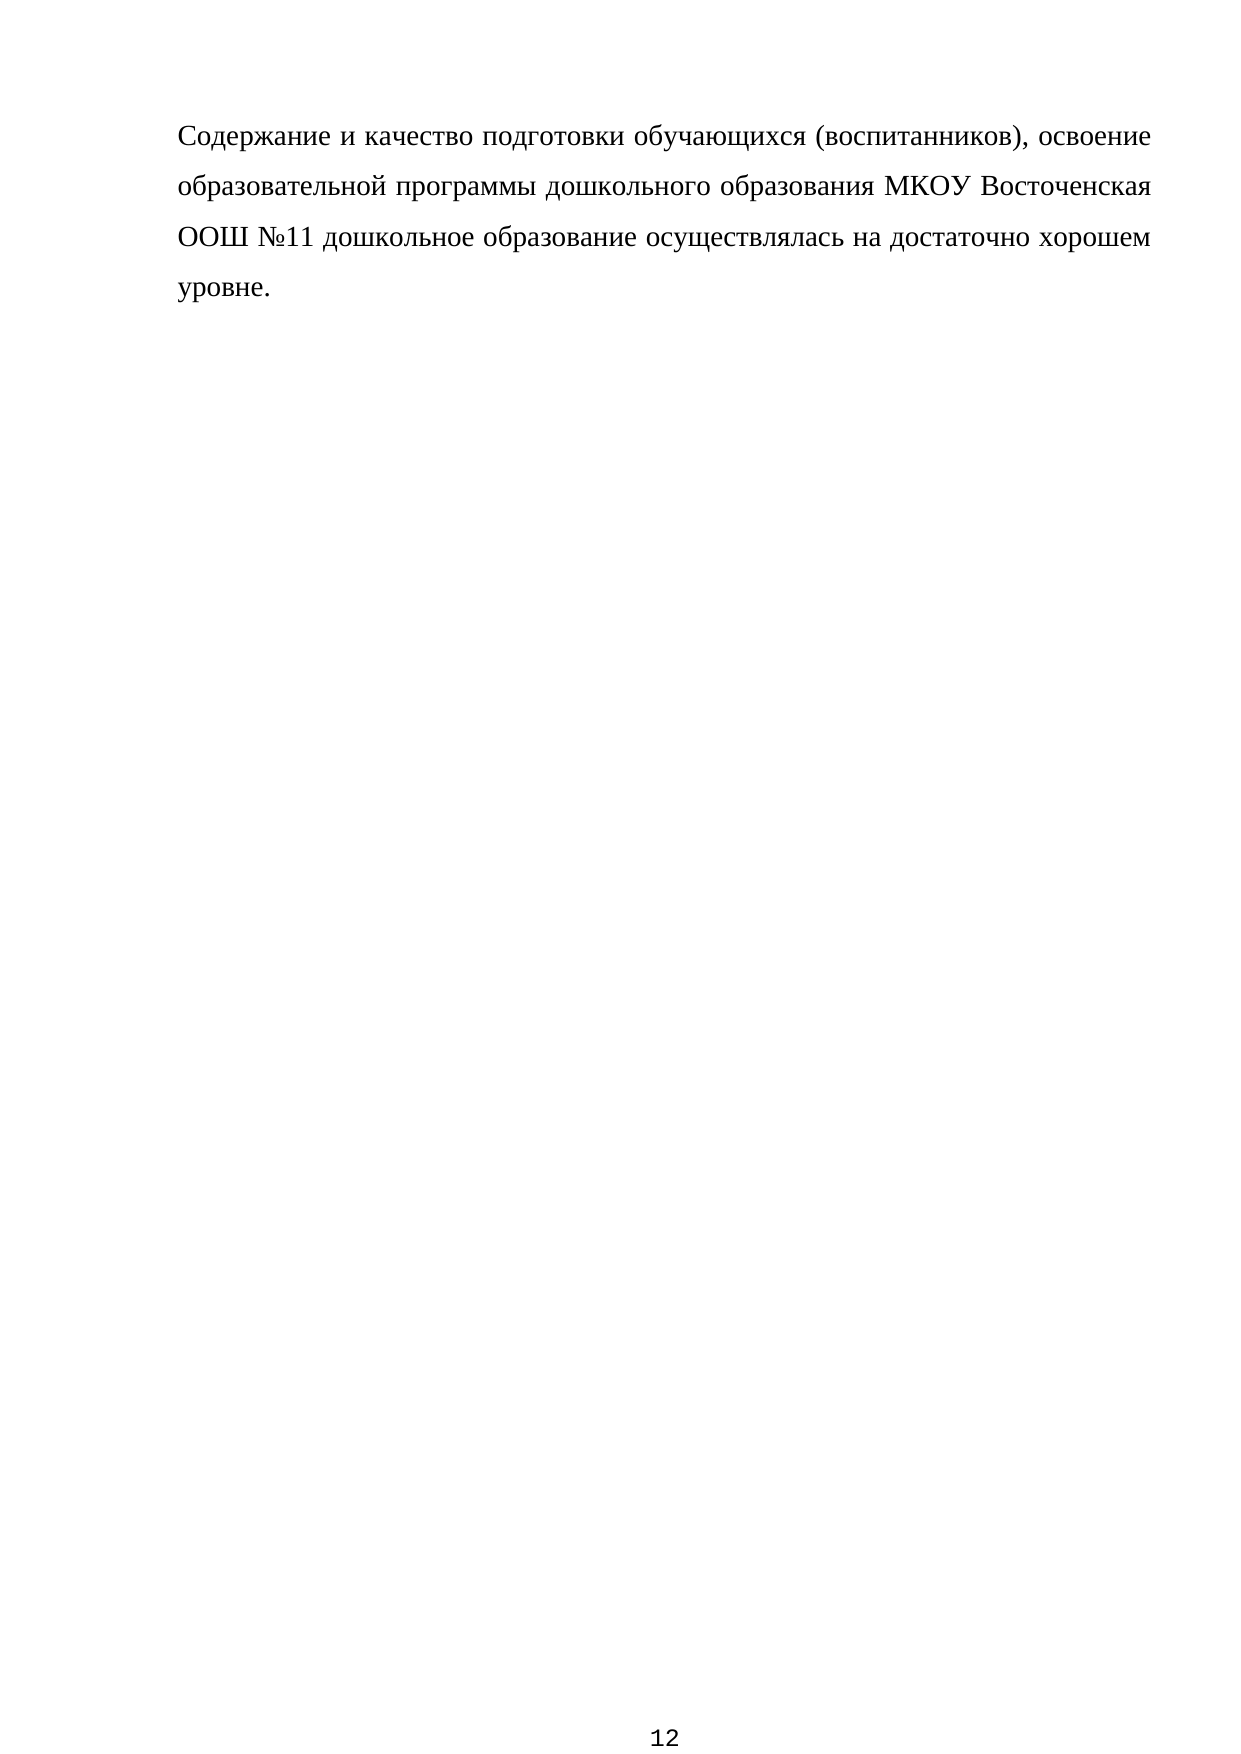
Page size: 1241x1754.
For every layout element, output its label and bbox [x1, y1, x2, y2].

list [177, 118, 1152, 303]
